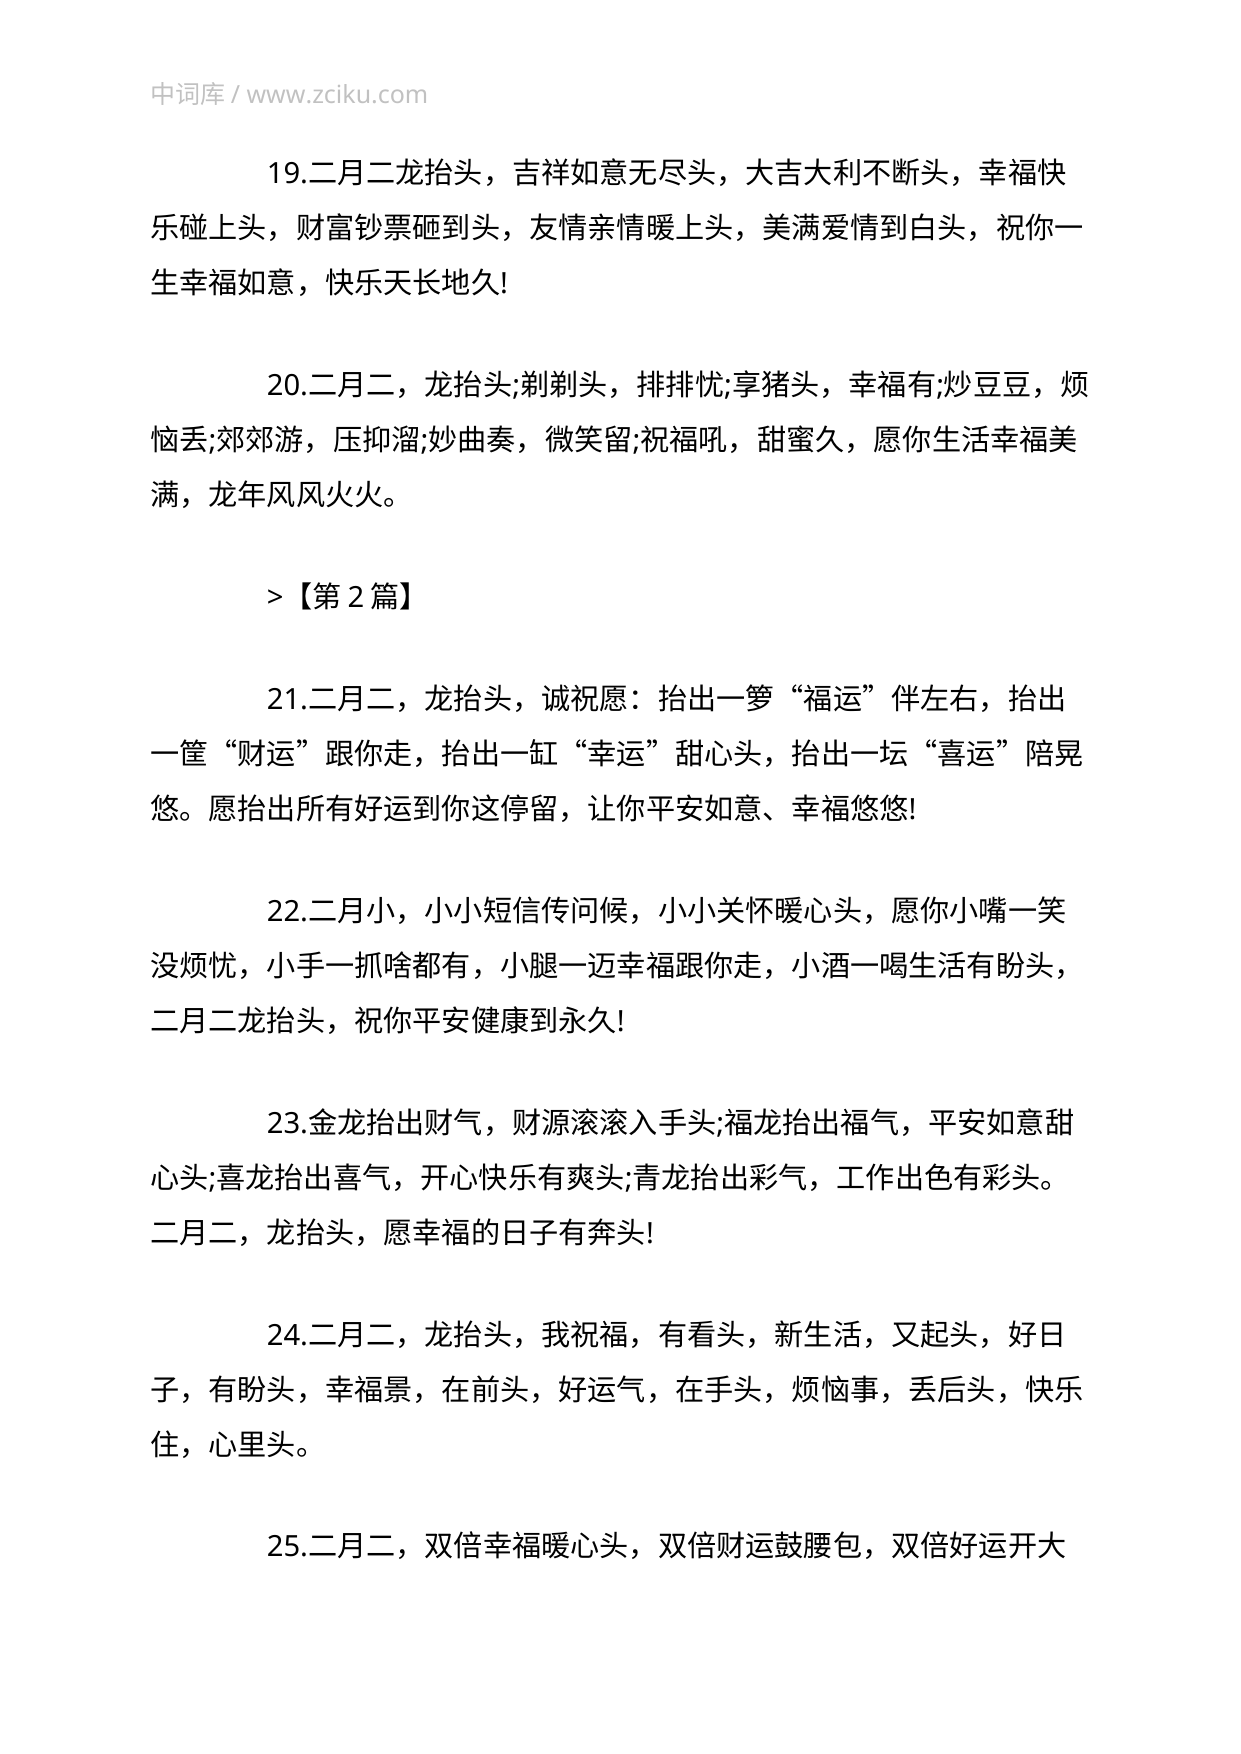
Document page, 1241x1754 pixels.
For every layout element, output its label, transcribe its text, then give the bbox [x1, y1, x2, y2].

text 19.二月二龙抬头，吉祥如意无尽头，大吉大利不断头，幸福快乐碰上头，财富钞票砸到头，友情亲情暖上头，美满爱情到白头，祝你一生幸福如意，快乐天长地久! [150, 150, 1090, 302]
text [150, 1523, 1090, 1565]
text 24.二月二，龙抬头，我祝福，有看头，新生活，又起头，好日子，有盼头，幸福景，在前头，好运气，在手头，烦恼事，丢后头，快乐住，心里头。 [150, 1311, 1090, 1463]
text >【第2篇】 [150, 574, 1090, 616]
text 20.二月二，龙抬头;剃剃头，排排忧;享猪头，幸福有;炒豆豆，烦恼丢;郊郊游，压抑溜;妙曲奏，微笑留;祝福吼，甜蜜久，愿你生活幸福美满，龙年风风火火。 [150, 362, 1090, 514]
text 21.二月二，龙抬头，诚祝愿：抬出一箩“福运”伴左右，抬出一筐“财运”跟你走，抬出一缸“幸运”甜心头，抬出一坛“喜运”陪晃悠。愿抬出所有好运到你这停留，让你平安如意、幸福悠悠! [150, 676, 1090, 828]
text 23.金龙抬出财气，财源滚滚入手头;福龙抬出福气，平安如意甜心头;喜龙抬出喜气，开心快乐有爽头;青龙抬出彩气，工作出色有彩头。二月二，龙抬头，愿幸福的日子有奔头! [150, 1099, 1090, 1252]
text 22.二月小，小小短信传问候，小小关怀暖心头，愿你小嘴一笑没烦忧，小手一抓啥都有，小腿一迈幸福跟你走，小酒一喝生活有盼头，二月二龙抬头，祝你平安健康到永久! [150, 887, 1090, 1040]
